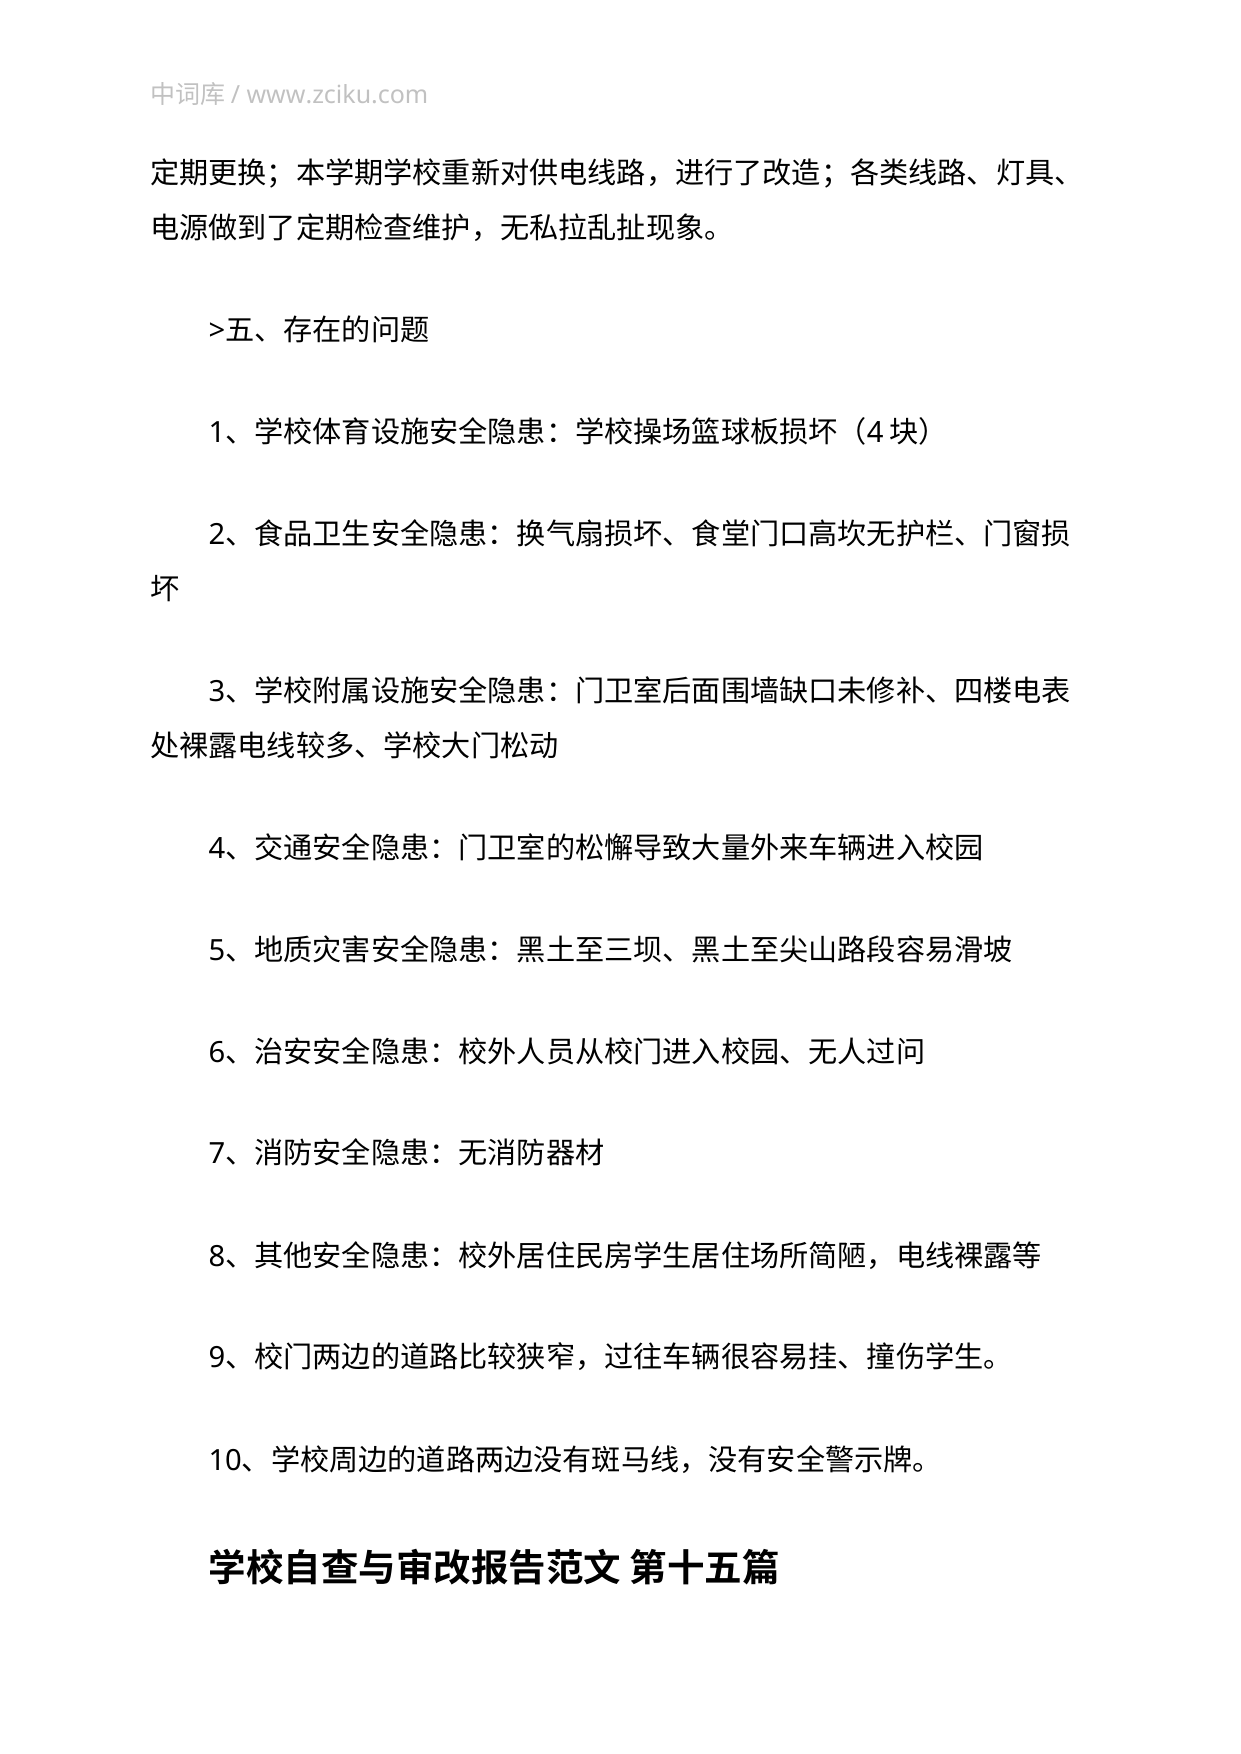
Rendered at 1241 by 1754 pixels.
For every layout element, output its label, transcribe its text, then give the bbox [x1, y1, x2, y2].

text 4、交通安全隐患：门卫室的松懈导致大量外来车辆进入校园 [150, 824, 1090, 867]
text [150, 150, 1090, 247]
text 3、学校附属设施安全隐患：门卫室后面围墙缺口未修补、四楼电表处裸露电线较多、学校大门松动 [150, 667, 1090, 765]
text 6、治安安全隐患：校外人员从校门进入校园、无人过问 [150, 1028, 1090, 1071]
text >五、存在的问题 [150, 307, 1090, 349]
text 9、校门两边的道路比较狭窄，过往车辆很容易挂、撞伤学生。 [150, 1334, 1090, 1376]
text 2、食品卫生安全隐患：换气扇损坏、食堂门口高坎无护栏、门窗损坏 [150, 511, 1090, 608]
text 10、学校周边的道路两边没有斑马线，没有安全警示牌。 [150, 1436, 1090, 1478]
text 学校自查与审改报告范文 第十五篇 [150, 1538, 1090, 1592]
text 5、地质灾害安全隐患：黑土至三坝、黑土至尖山路段容易滑坡 [150, 926, 1090, 968]
text 1、学校体育设施安全隐患：学校操场篮球板损坏（4块） [150, 409, 1090, 451]
text 7、消防安全隐患：无消防器材 [150, 1130, 1090, 1172]
text 8、其他安全隐患：校外居住民房学生居住场所简陋，电线裸露等 [150, 1232, 1090, 1274]
